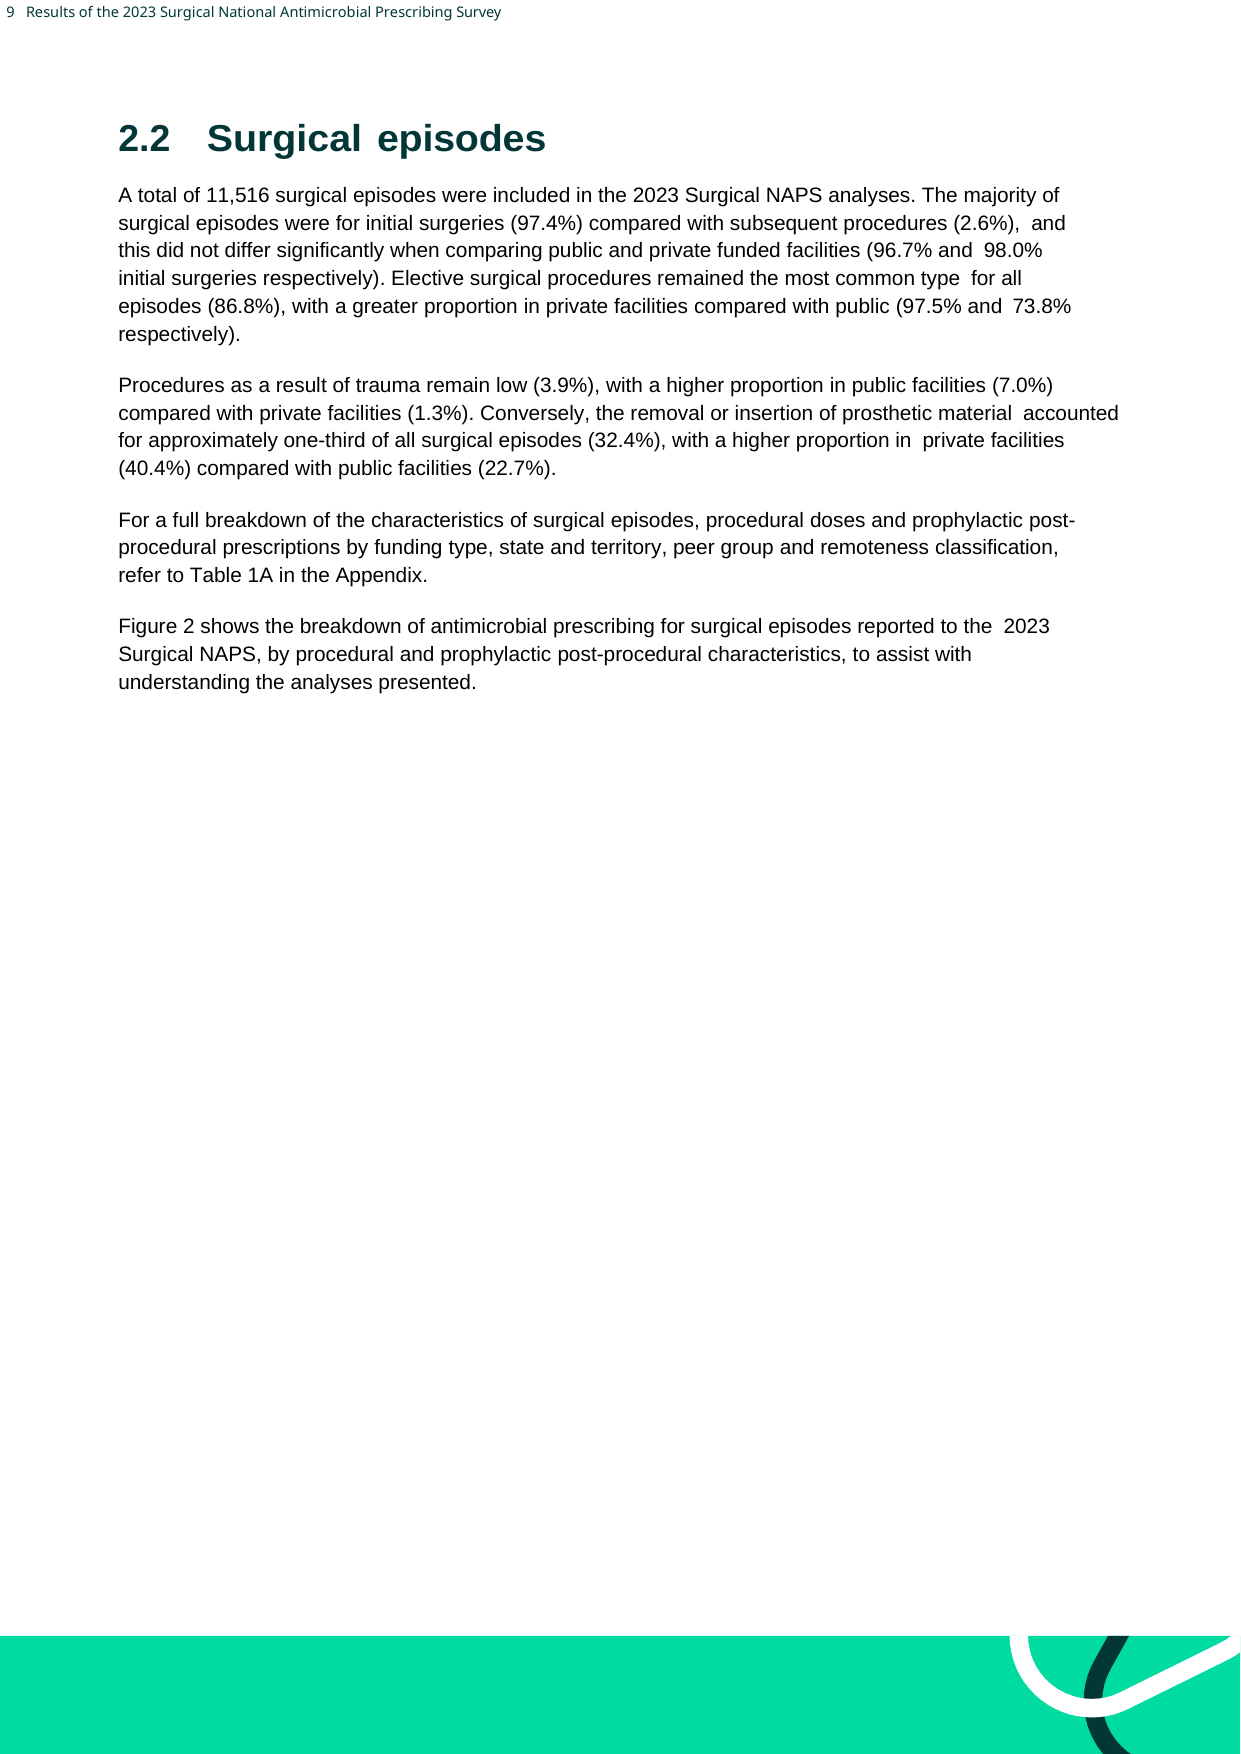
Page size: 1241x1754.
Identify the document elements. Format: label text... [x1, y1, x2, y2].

subtitle Surgical episodes [118, 116, 1137, 159]
text For a full breakdown of the characteristics of surgical episodes, procedural doses and prophylactic post- procedural prescriptions by funding type, state and territory, peer group and remoteness classification, refer to Table 1A in the Appendix. [118, 507, 1120, 587]
text Procedures as a result of trauma remain low (3.9%), with a higher proportion in public facilities (7.0%) compared with private facilities (1.3%). Conversely, the removal or insertion of prosthetic material accounted for approximately one-third of all surgical episodes (32.4%), with a higher proportion in private facilities (40.4%) compared with public facilities (22.7%). [118, 373, 1120, 480]
text Figure 2 shows the breakdown of antimicrobial prescribing for surgical episodes reported to the 2023 Surgical NAPS, by procedural and prophylactic post-procedural characteristics, to assist with understanding the analyses presented. [118, 614, 1068, 694]
text A total of 11,516 surgical episodes were included in the 2023 Surgical NAPS analyses. The majority of surgical episodes were for initial surgeries (97.4%) compared with subsequent procedures (2.6%), and this did not differ significantly when comparing public and private funded facilities (96.7% and 98.0% initial surgeries respectively). Elective surgical procedures remained the most common type for all episodes (86.8%), with a greater proportion in private facilities compared with public (97.5% and 73.8% respectively). [118, 183, 1091, 345]
